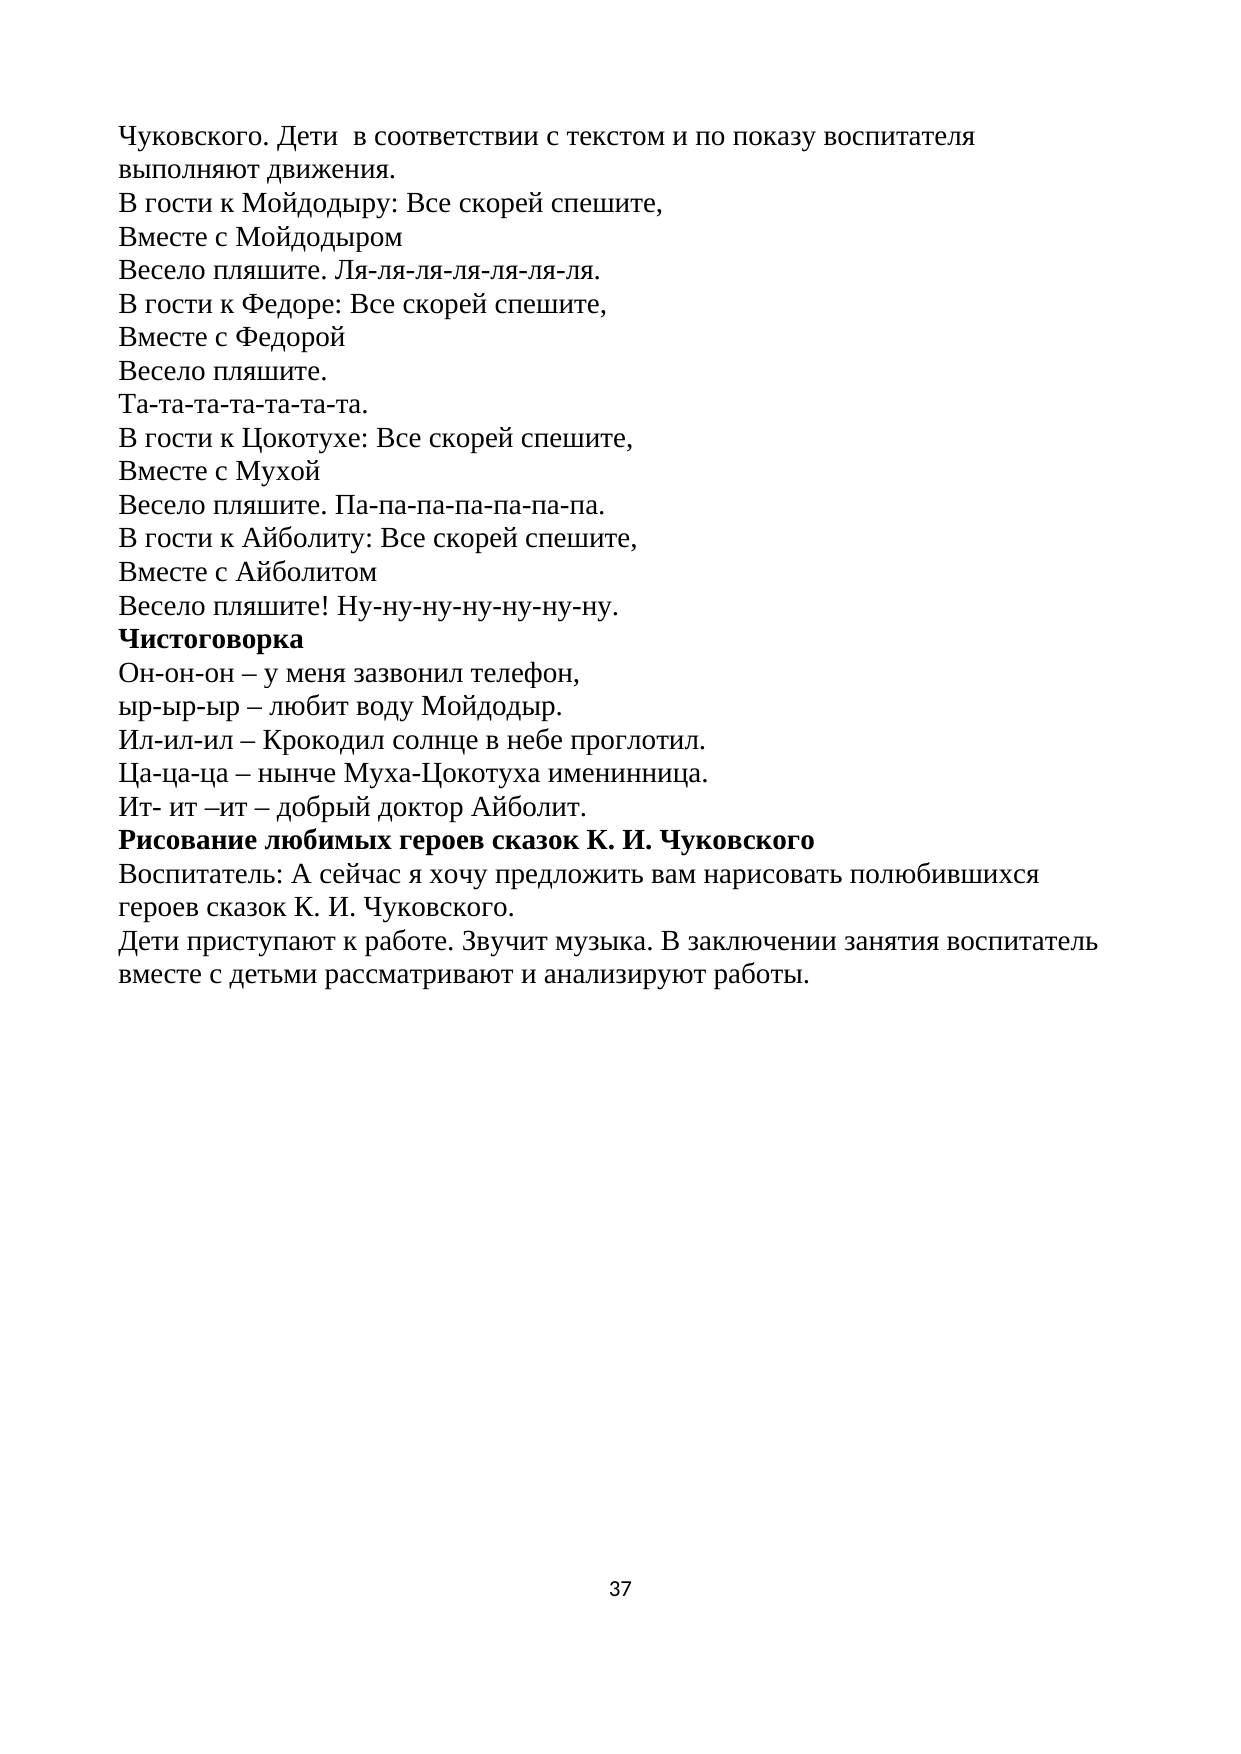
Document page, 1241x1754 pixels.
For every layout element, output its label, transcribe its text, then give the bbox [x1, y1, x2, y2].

text Ца-ца-ца – нынче Муха-Цокотуха именинница. Ит- ит –ит – добрый доктор Айболит. [587, 755, 1122, 822]
text Рисование любимых героев сказок К. И. Чуковского Воспитатель: А сейчас я хочу предложить вам нарисовать полюбившихся героев сказок К. И. Чуковского. Дети приступают к работе. Звучит музыка. В заключении занятия воспитатель вместе с детьми рассматривают и анализируют работы. [118, 822, 1122, 990]
